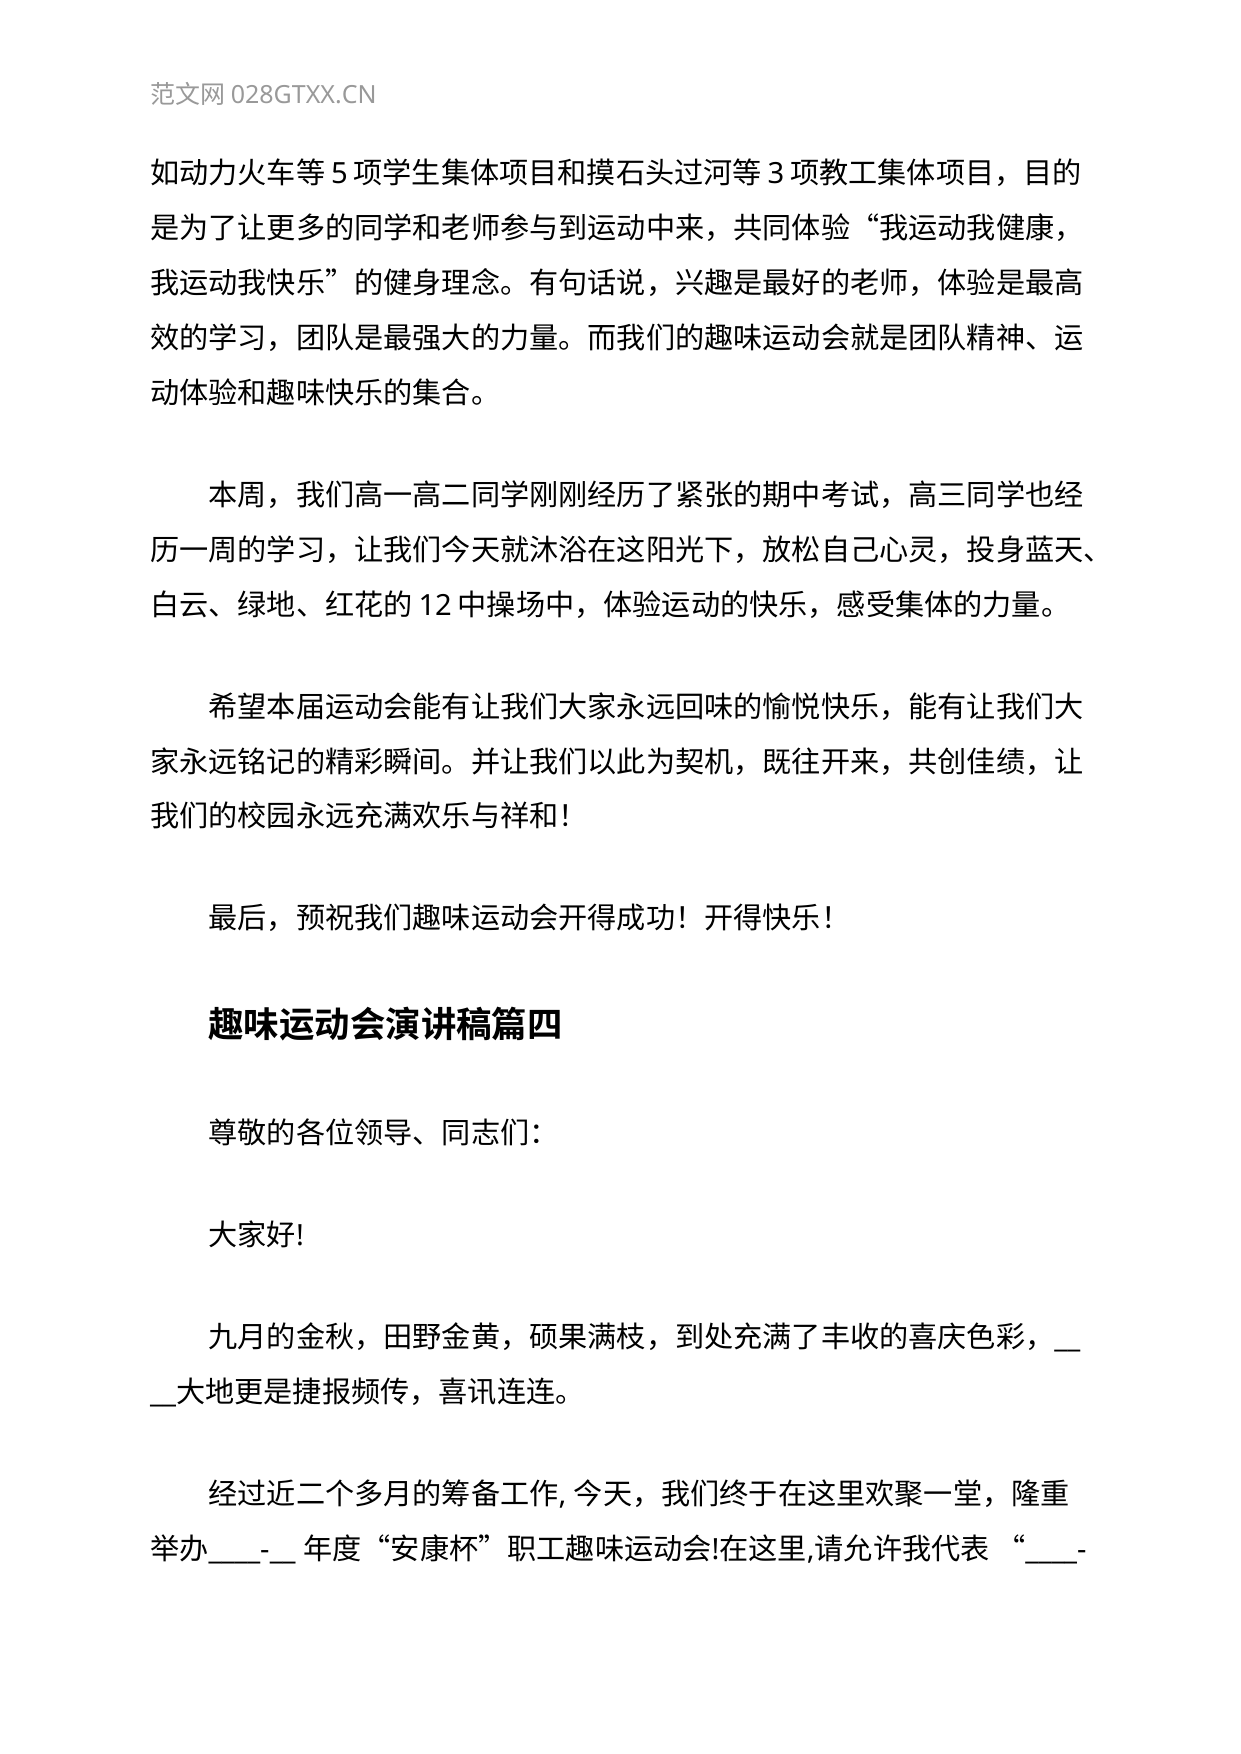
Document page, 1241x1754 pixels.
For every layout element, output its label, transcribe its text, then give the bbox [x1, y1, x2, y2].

text 最后，预祝我们趣味运动会开得成功！开得快乐！ [150, 895, 1090, 937]
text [150, 1471, 1090, 1568]
text 希望本届运动会能有让我们大家永远回味的愉悦快乐，能有让我们大家永远铭记的精彩瞬间。并让我们以此为契机，既往开来，共创佳绩，让我们的校园永远充满欢乐与祥和！ [150, 683, 1090, 835]
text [150, 150, 1090, 412]
text 本周，我们高一高二同学刚刚经历了紧张的期中考试，高三同学也经历一周的学习，让我们今天就沐浴在这阳光下，放松自己心灵，投身蓝天、白云、绿地、红花的12中操场中，体验运动的快乐，感受集体的力量。 [150, 471, 1090, 624]
text 趣味运动会演讲稿篇四 [150, 997, 1090, 1048]
text 尊敬的各位领导、同志们： [150, 1110, 1090, 1152]
text 大家好! [150, 1212, 1090, 1254]
text 九月的金秋，田野金黄，硕果满枝，到处充满了丰收的喜庆色彩，____大地更是捷报频传，喜讯连连。 [150, 1314, 1090, 1411]
